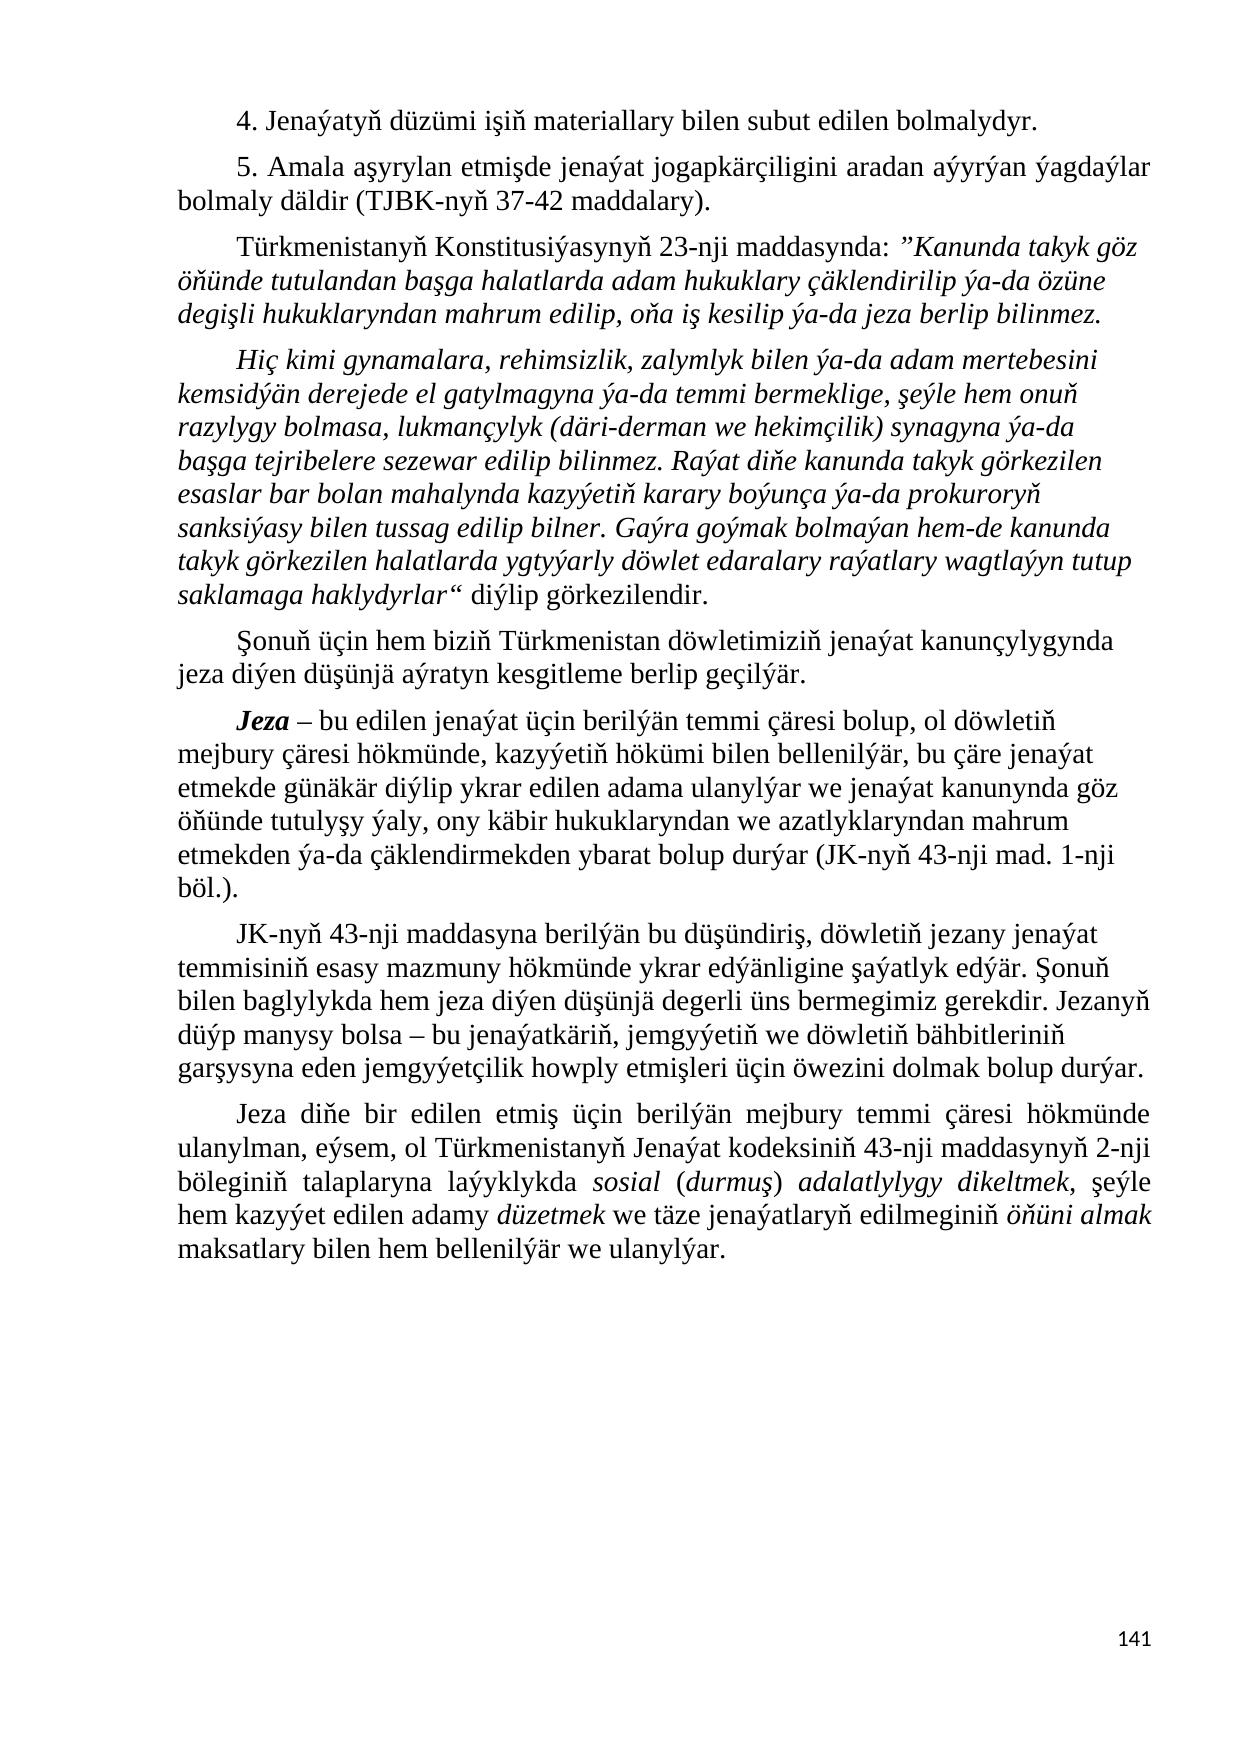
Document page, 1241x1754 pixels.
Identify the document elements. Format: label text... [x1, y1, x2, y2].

text Şonuň üçin hem biziň Türkmenistan döwletimiziň jenaýat kanunçylygynda jeza diýen düşünjä aýratyn kesgitleme berlip geçilýär. [177, 623, 1152, 690]
text Türkmenistanyň Konstitusiýasynyň 23-nji maddasynda: ”Kanunda takyk göz öňünde tutulandan başga halatlarda adam hukuklary çäklendirilip ýa-da özüne degişli hukuklaryndan mahrum edilip, oňa iş kesilip ýa-da jeza berlip bilinmez. [177, 229, 1152, 330]
text Jeza diňe bir edilen etmiş üçin berilýän mejbury temmi çäresi hökmünde ulanylman, eýsem, ol Türkmenistanyň Jenaýat kodeksiniň 43-nji maddasynyň 2-nji böleginiň talaplaryna laýyklykda sosial (durmuş) adalatlylygy dikeltmek, şeýle hem kazyýet edilen adamy düzetmek we täze jenaýatlaryň edilmeginiň öňüni almak maksatlary bilen hem bellenilýär we ulanylýar. [177, 1097, 1152, 1264]
text Hiç kimi gynamalara, rehimsizlik, zalymlyk bilen ýa-da adam mertebesini kemsidýän derejede el gatylmagyna ýa-da temmi bermeklige, şeýle hem onuň razylygy bolmasa, lukmançylyk (däri-derman we hekimçilik) synagyna ýa-da başga tejribelere sezewar edilip bilinmez. Raýat diňe kanunda takyk görkezilen esaslar bar bolan mahalynda kazyýetiň karary boýunça ýa-da prokuroryň sanksiýasy bilen tussag edilip bilner. Gaýra goýmak bolmaýan hem-de kanunda takyk görkezilen halatlarda ygtyýarly döwlet edaralary raýatlary wagtlaýyn tutup saklamaga haklydyrlar“ diýlip görkezilendir. [177, 342, 1152, 611]
text 4. Jenaýatyň düzümi işiň materiallary bilen subut edilen bolmalydyr. [177, 103, 1152, 137]
text Jeza – bu edilen jenaýat üçin berilýän temmi çäresi bolup, ol döwletiň mejbury çäresi hökmünde, kazyýetiň hökümi bilen bellenilýär, bu çäre jenaýat etmekde günäkär diýlip ykrar edilen adama ulanylýar we jenaýat kanunynda göz öňünde tutulyşy ýaly, ony käbir hukuklaryndan we azatlyklaryndan mahrum etmekden ýa-da çäklendirmekden ybarat bolup durýar (JK-nyň 43-nji mad. 1-nji böl.). [177, 703, 1152, 904]
text 5. Amala aşyrylan etmişde jenaýat jogapkärçiligini aradan aýyrýan ýagdaýlar bolmaly däldir (TJВK-nyň 37-42 maddalary). [177, 149, 1152, 217]
text JK-nyň 43-nji maddasyna berilýän bu düşündiriş, döwletiň jezany jenaýat temmisiniň esasy mazmuny hökmünde ykrar edýänligine şaýatlyk edýär. Şonuň bilen baglylykda hem jeza diýen düşünjä degerli üns bermegimiz gerekdir. Jezanyň düýp manysy bolsa – bu jenaýatkäriň, jemgyýetiň we döwletiň bähbitleriniň garşysyna eden jemgyýetçilik howply etmişleri üçin öwezini dolmak bolup durýar. [177, 916, 1152, 1084]
